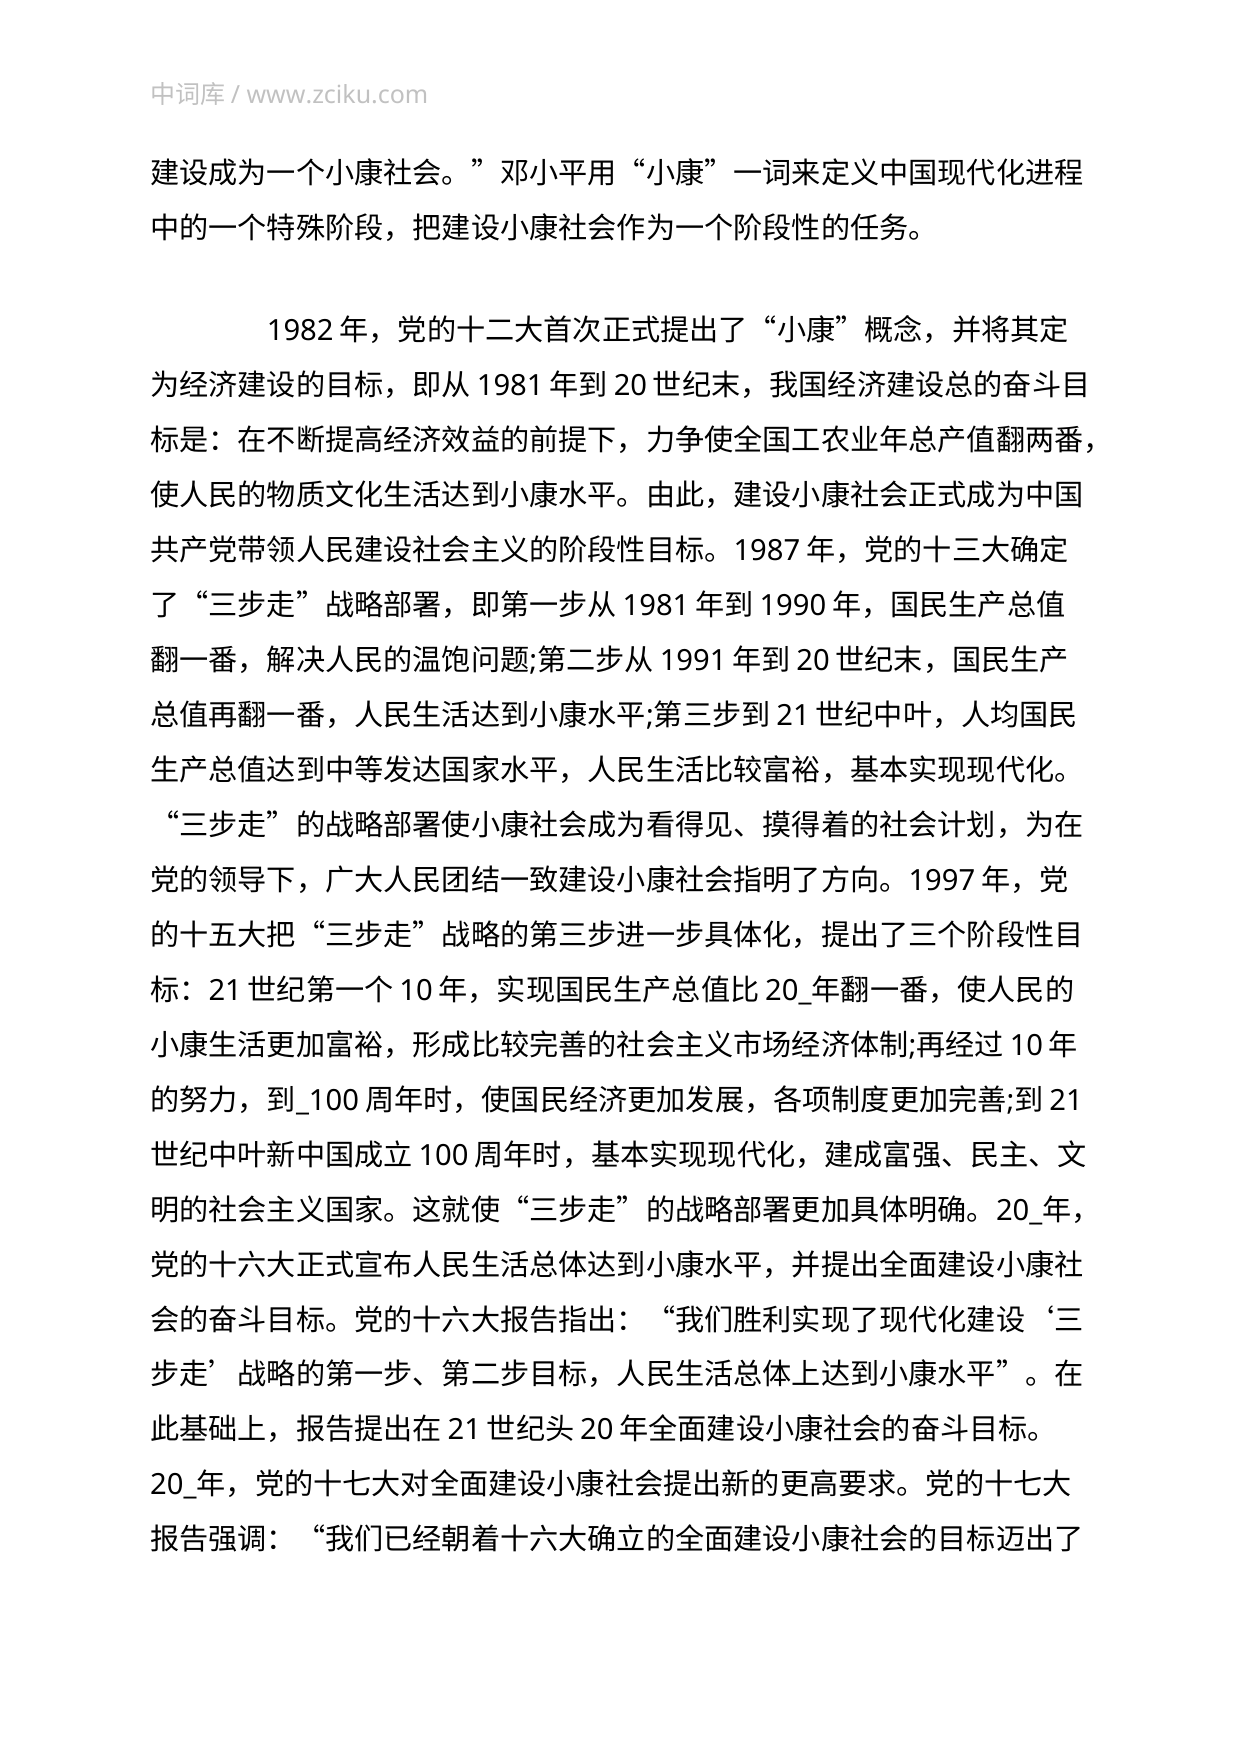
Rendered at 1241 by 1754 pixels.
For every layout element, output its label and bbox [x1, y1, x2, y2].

text [150, 307, 1090, 1558]
text [150, 150, 1090, 247]
